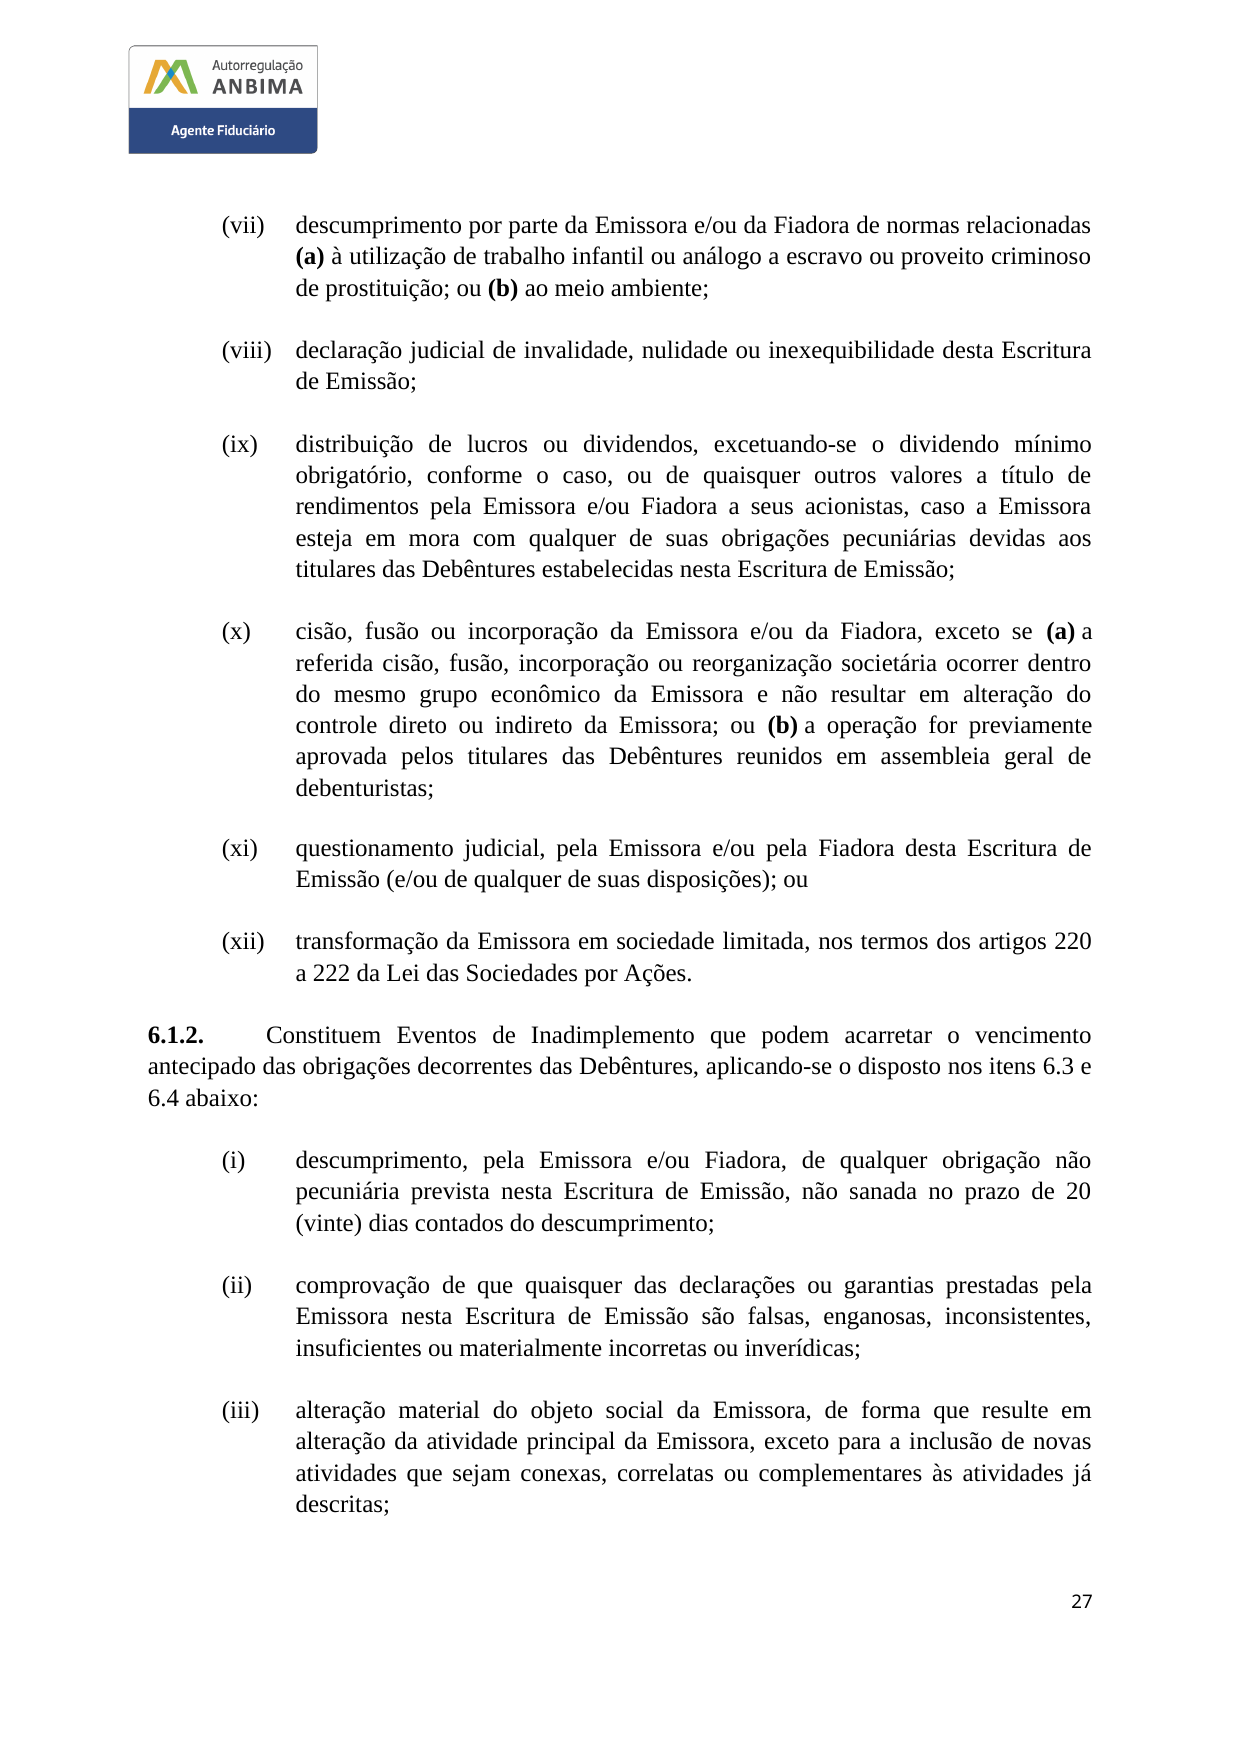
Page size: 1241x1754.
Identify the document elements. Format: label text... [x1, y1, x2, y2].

list distribuição de lucros ou dividendos, excetuando-se o dividendo mínimo obrigatório, conforme o caso, ou de quaisquer outros valores a título de rendimentos pela Emissora e/ou Fiadora a seus acionistas, caso a Emissora esteja em mora com qualquer de suas obrigações pecuniárias devidas aos titulares das Debêntures estabelecidas nesta Escritura de Emissão; [222, 427, 1092, 583]
list questionamento judicial, pela Emissora e/ou pela Fiadora desta Escritura de Emissão (e/ou de qualquer de suas disposições); ou [222, 831, 1092, 893]
list Constituem Eventos de Inadimplemento que podem acarretar o vencimento antecipado das obrigações decorrentes das Debêntures, aplicando-se o disposto nos itens 6.3 e 6.4 abaixo: [148, 1018, 1092, 1112]
list descumprimento por parte da Emissora e/ou da Fiadora de normas relacionadas (a) à utilização de trabalho infantil ou análogo a escravo ou proveito criminoso de prostituição; ou (b) ao meio ambiente; [222, 208, 1092, 302]
list cisão, fusão ou incorporação da Emissora e/ou da Fiadora, exceto se (a) a referida cisão, fusão, incorporação ou reorganização societária ocorrer dentro do mesmo grupo econômico da Emissora e não resultar em alteração do controle direto ou indireto da Emissora; ou (b) a operação for previamente aprovada pelos titulares das Debêntures reunidos em assembleia geral de debenturistas; [222, 615, 1092, 802]
list transformação da Emissora em sociedade limitada, nos termos dos artigos 220 a 222 da Lei das Sociedades por Ações. [222, 925, 1092, 987]
list alteração material do objeto social da Emissora, de forma que resulte em alteração da atividade principal da Emissora, exceto para a inclusão de novas atividades que sejam conexas, correlatas ou complementares às atividades já descritas; [222, 1393, 1092, 1518]
list declaração judicial de invalidade, nulidade ou inexequibilidade desta Escritura de Emissão; [222, 333, 1092, 396]
picture [128, 45, 318, 154]
list descumprimento, pela Emissora e/ou Fiadora, de qualquer obrigação não pecuniária prevista nesta Escritura de Emissão, não sanada no prazo de 20 (vinte) dias contados do descumprimento; [222, 1143, 1092, 1237]
list comprovação de que quaisquer das declarações ou garantias prestadas pela Emissora nesta Escritura de Emissão são falsas, enganosas, inconsistentes, insuficientes ou materialmente incorretas ou inverídicas; [222, 1268, 1092, 1362]
